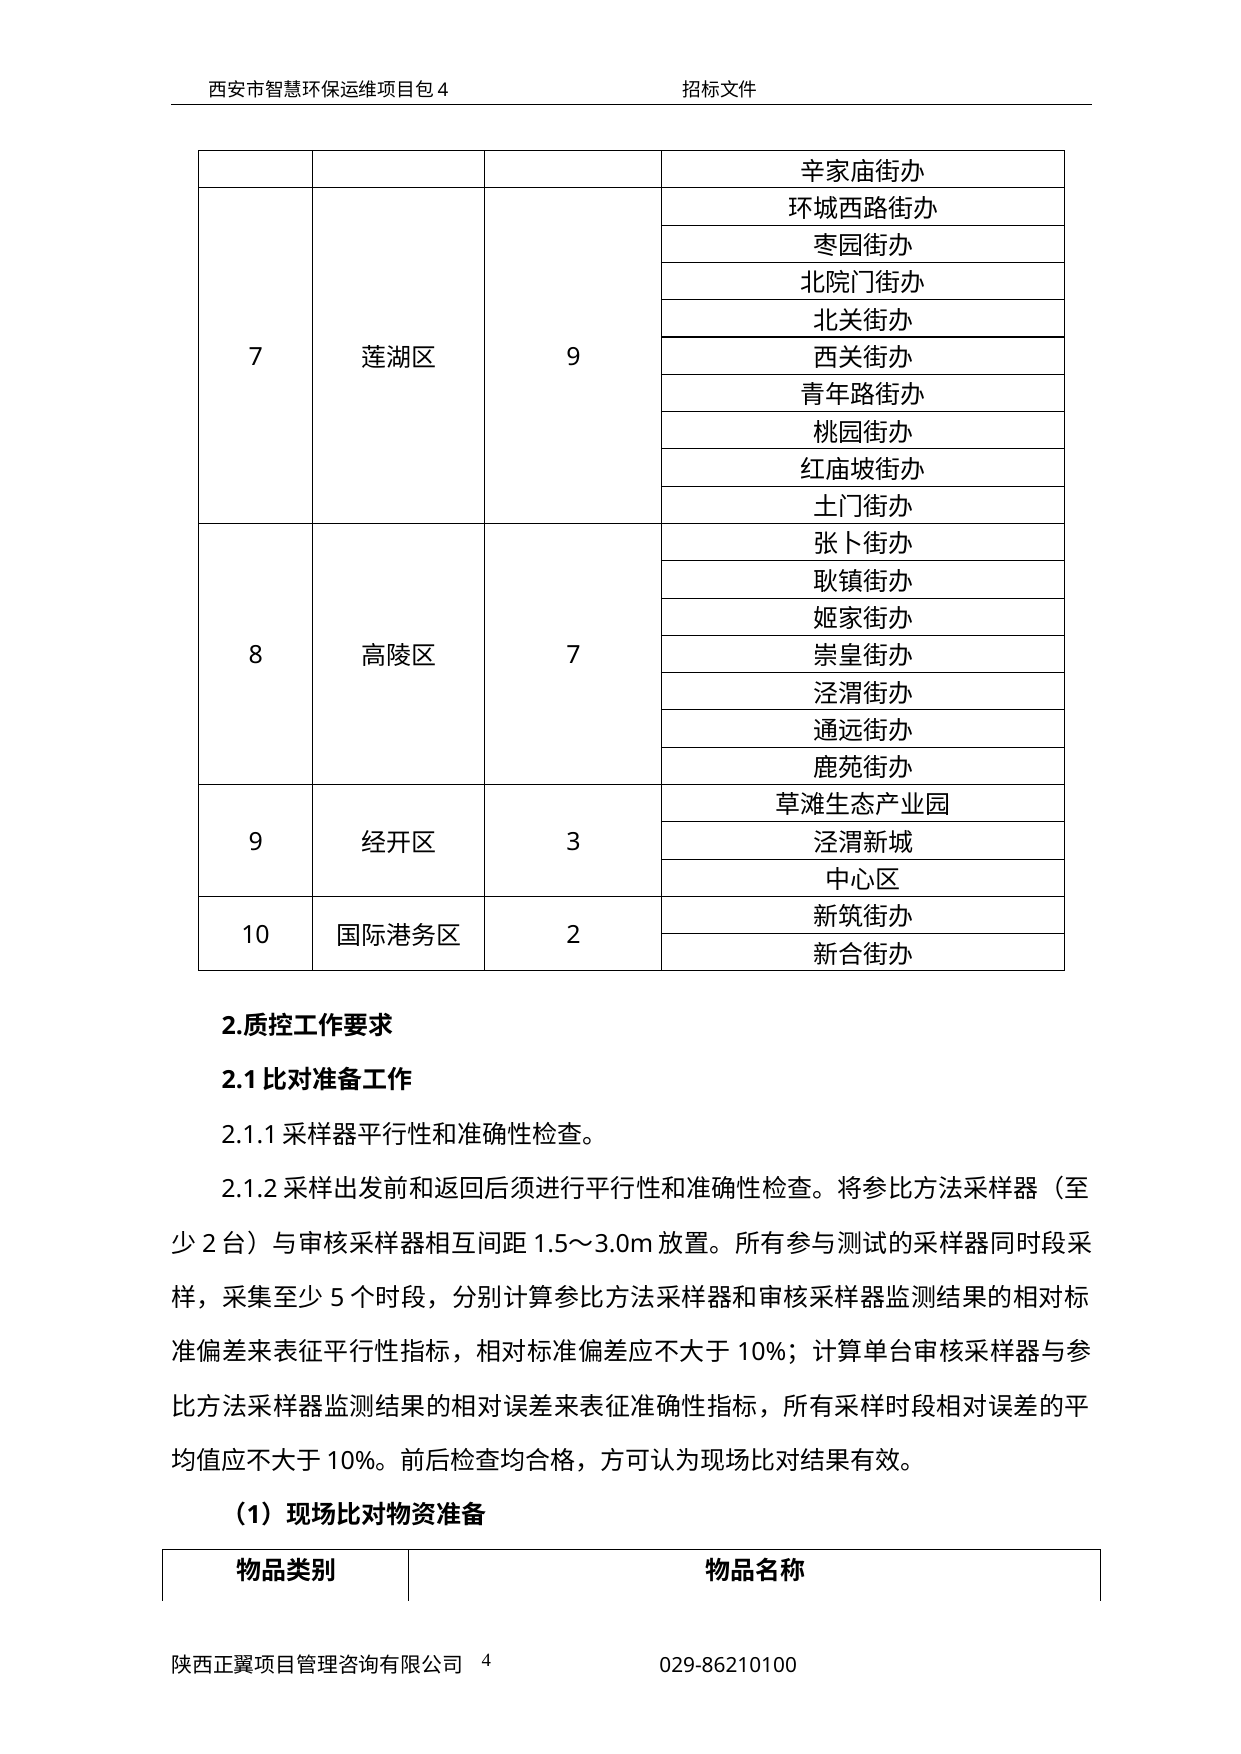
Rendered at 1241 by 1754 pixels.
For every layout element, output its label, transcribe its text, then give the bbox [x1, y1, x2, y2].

table_cell 通远街办 [662, 710, 1064, 747]
table_cell 泾渭新城 [662, 822, 1064, 858]
table_cell 7 [485, 524, 661, 784]
table_cell 青年路街办 [662, 375, 1064, 411]
table_header 物品类别 [163, 1550, 408, 1601]
table_cell 国际港务区 [313, 897, 484, 970]
text 2.1.1采样器平行性和准确性检查。 [171, 1114, 1092, 1151]
table_cell 枣园街办 [662, 226, 1064, 262]
table_cell 8 [199, 524, 312, 784]
table_cell 莲湖区 [313, 188, 484, 523]
table_cell 桃园街办 [662, 412, 1064, 448]
table_cell 土门街办 [662, 487, 1064, 523]
text 2.质控工作要求 [171, 1006, 1092, 1042]
table_cell 9 [485, 188, 661, 523]
text 2.1比对准备工作 [171, 1060, 1092, 1096]
table_cell 2 [485, 897, 661, 970]
table_cell 红庙坡街办 [662, 449, 1064, 486]
table_cell 草滩生态产业园 [662, 785, 1064, 821]
table_cell 新合街办 [662, 934, 1064, 970]
table_cell 10 [199, 897, 312, 970]
table_cell 新筑街办 [662, 897, 1064, 933]
table_cell 姬家街办 [662, 599, 1064, 635]
table_cell 中心区 [662, 860, 1064, 896]
table_cell 崇皇街办 [662, 636, 1064, 672]
table_cell 耿镇街办 [662, 561, 1064, 597]
table_cell 鹿苑街办 [662, 748, 1064, 784]
table_cell 3 [485, 785, 661, 896]
table_cell 环城西路街办 [662, 188, 1064, 224]
table_cell 泾渭街办 [662, 673, 1064, 709]
table_cell 经开区 [313, 785, 484, 896]
table_cell 西关街办 [662, 338, 1064, 374]
table_cell 北关街办 [662, 300, 1064, 336]
table_cell 北院门街办 [662, 263, 1064, 299]
table_cell 高陵区 [313, 524, 484, 784]
table_cell 辛家庙街办 [662, 151, 1064, 187]
table_cell 7 [199, 188, 312, 523]
table_header 物品名称 [409, 1550, 1100, 1601]
text （1）现场比对物资准备 [171, 1495, 1092, 1531]
table_cell 张卜街办 [662, 524, 1064, 560]
text 2.1.2采样出发前和返回后须进行平行性和准确性检查。将参比方法采样器（至少2台）与审核采样器相互间距1.5〜3.0m放置。所有参与测试的采样器同时段采样，采集至少5个时段，分别计算参比方法采样器和审核采样器监测结果的相对标准偏差来表征平行性指标，相对标准偏差应不大于10%；计算单台审核采样器与参比方法采样器监测结果的相对误差来表征准确性指标，所有采样时段相对误差的平均值应不大于10%。前后检查均合格，方可认为现场比对结果有效。 [171, 1169, 1092, 1477]
table_cell 9 [199, 785, 312, 896]
